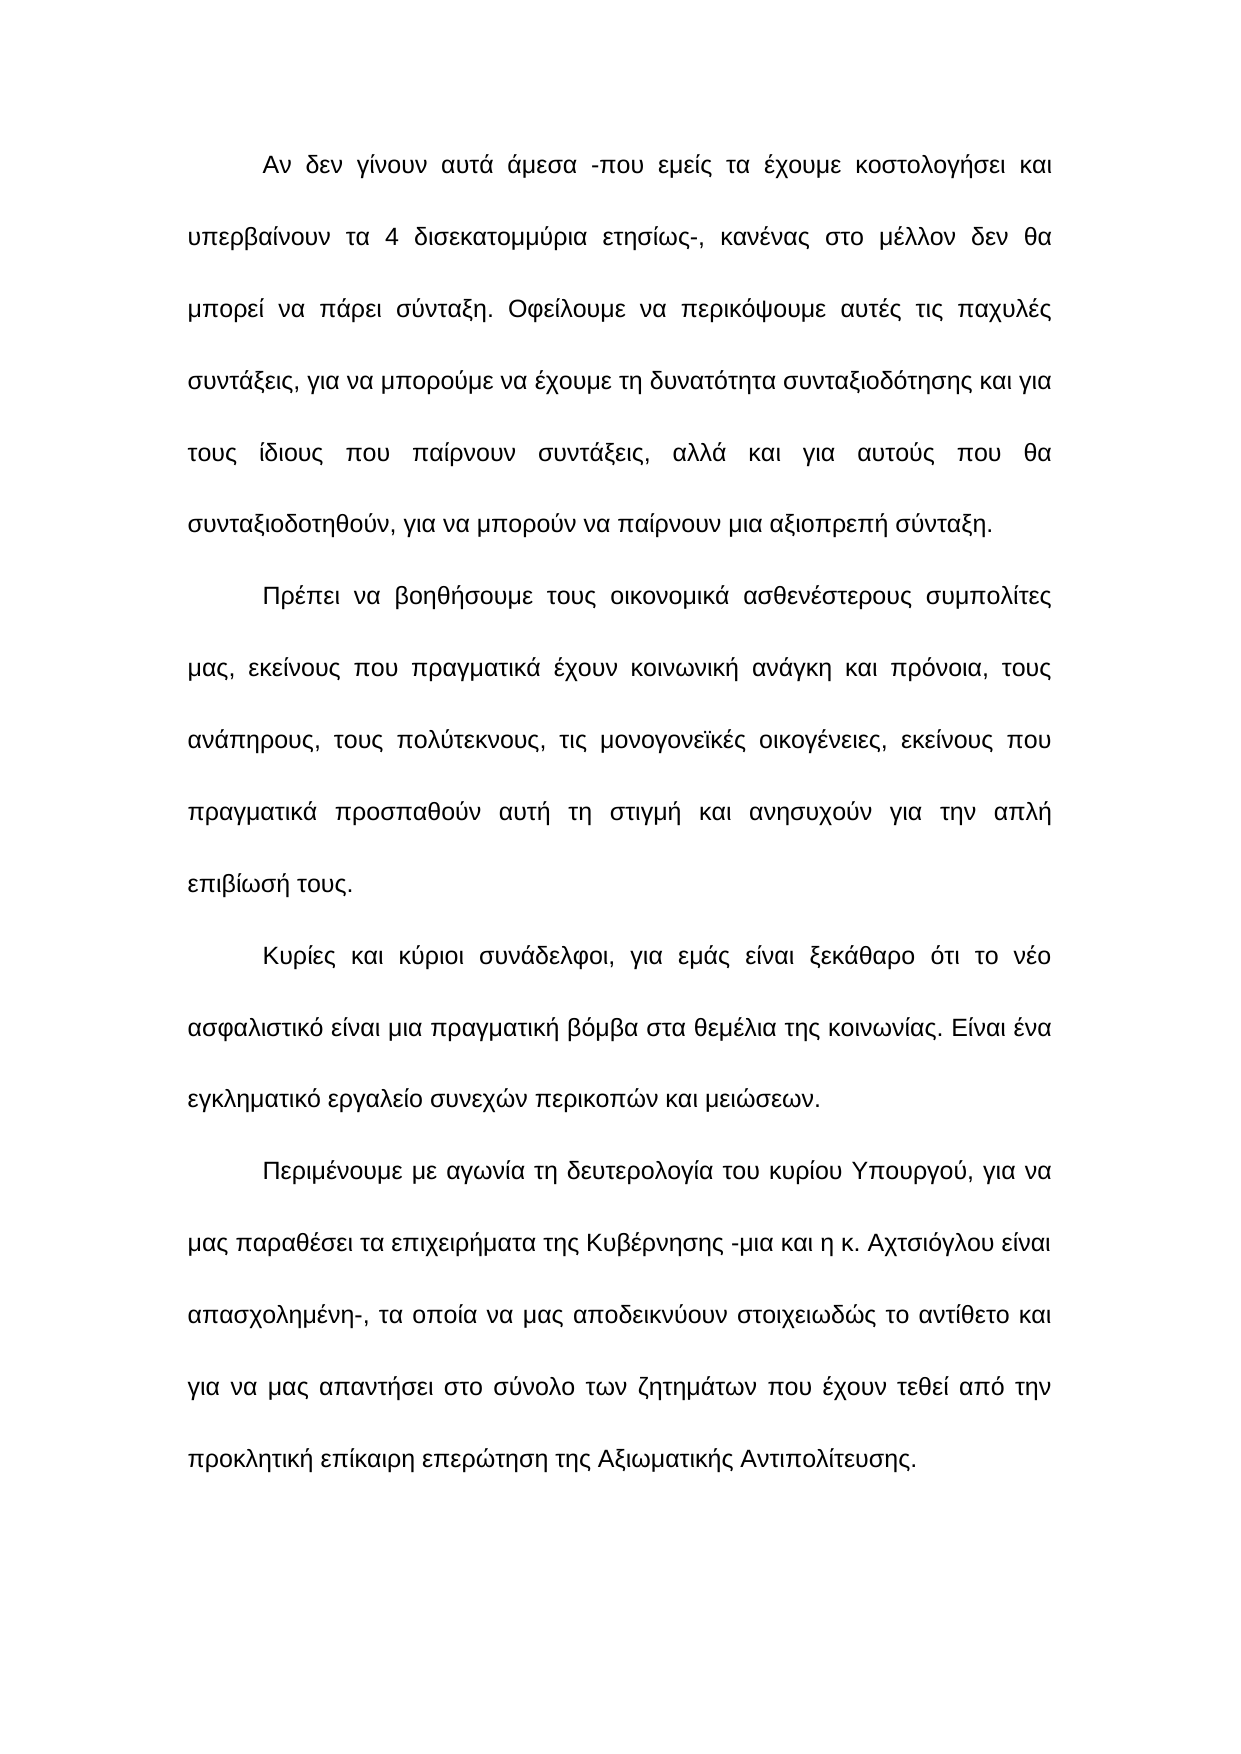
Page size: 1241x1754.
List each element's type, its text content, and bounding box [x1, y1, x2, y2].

text Κυρίες και κύριοι συνάδελφοι, για εμάς είναι ξεκάθαρο ότι το νέο ασφαλιστικό είναι μια πραγματική βόμβα στα θεμέλια της κοινωνίας. Είναι ένα εγκληματικό εργαλείο συνεχών περικοπών και μειώσεων. [187, 941, 1053, 1113]
text Περιμένουμε με αγωνία τη δευτερολογία του κυρίου Υπουργού, για να μας παραθέσει τα επιχειρήματα της Κυβέρνησης -μια και η κ. Αχτσιόγλου είναι απασχολημένη-, τα οποία να μας αποδεικνύουν στοιχειωδώς το αντίθετο και για να μας απαντήσει στο σύνολο των ζητημάτων που έχουν τεθεί από την προκλητική επίκαιρη επερώτηση της Αξιωματικής Αντιπολίτευσης. [187, 1156, 1053, 1472]
text Πρέπει να βοηθήσουμε τους οικονομικά ασθενέστερους συμπολίτες μας, εκείνους που πραγματικά έχουν κοινωνική ανάγκη και πρόνοια, τους ανάπηρους, τους πολύτεκνους, τις μονογονεϊκές οικογένειες, εκείνους που πραγματικά προσπαθούν αυτή τη στιγμή και ανησυχούν για την απλή επιβίωσή τους. [187, 581, 1053, 897]
text Αν δεν γίνουν αυτά άμεσα -που εμείς τα έχουμε κοστολογήσει και υπερβαίνουν τα 4 δισεκατομμύρια ετησίως-, κανένας στο μέλλον δεν θα μπορεί να πάρει σύνταξη. Οφείλουμε να περικόψουμε αυτές τις παχυλές συντάξεις, για να μπορούμε να έχουμε τη δυνατότητα συνταξιοδότησης και για τους ίδιους που παίρνουν συντάξεις, αλλά και για αυτούς που θα συνταξιοδοτηθούν, για να μπορούν να παίρνουν μια αξιοπρεπή σύνταξη. [187, 150, 1053, 538]
